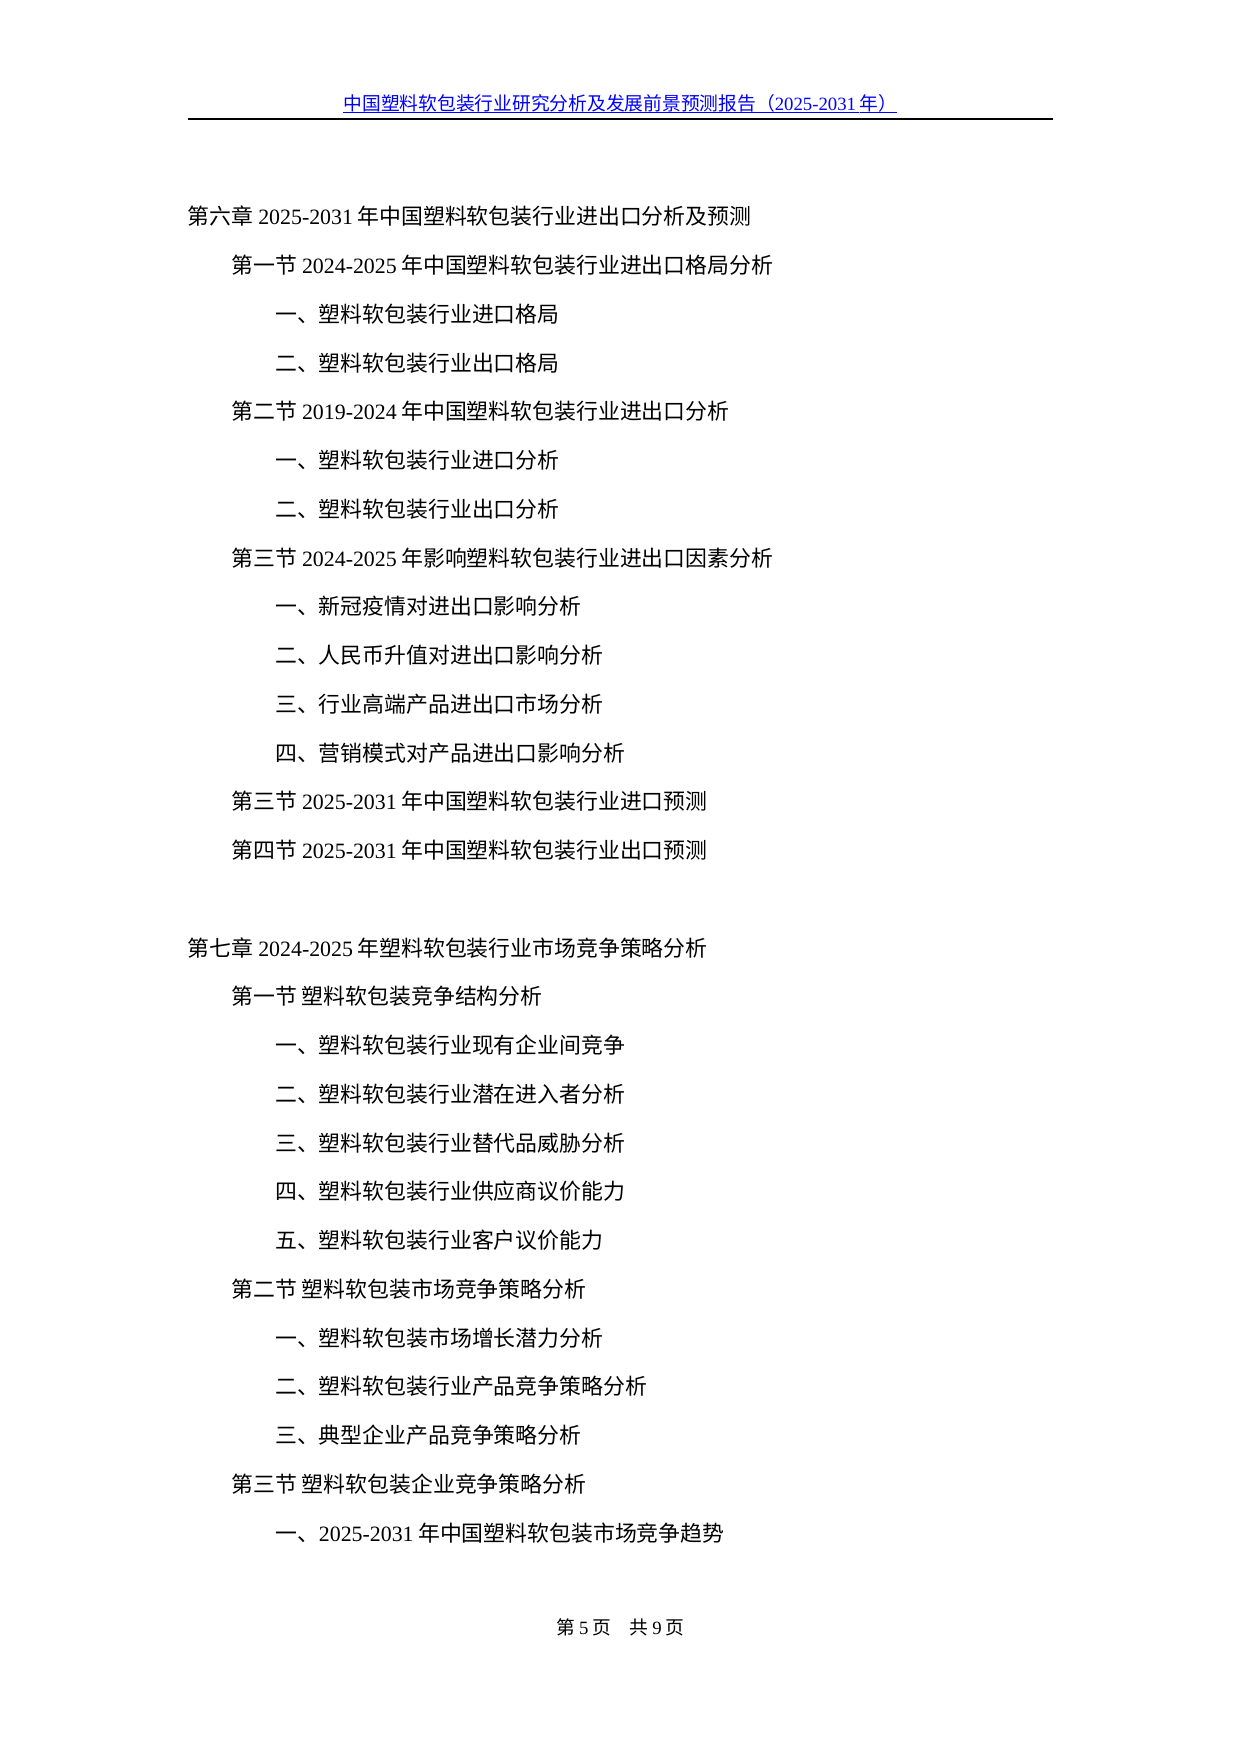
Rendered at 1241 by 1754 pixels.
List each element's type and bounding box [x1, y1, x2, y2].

text [187, 150, 1053, 1548]
